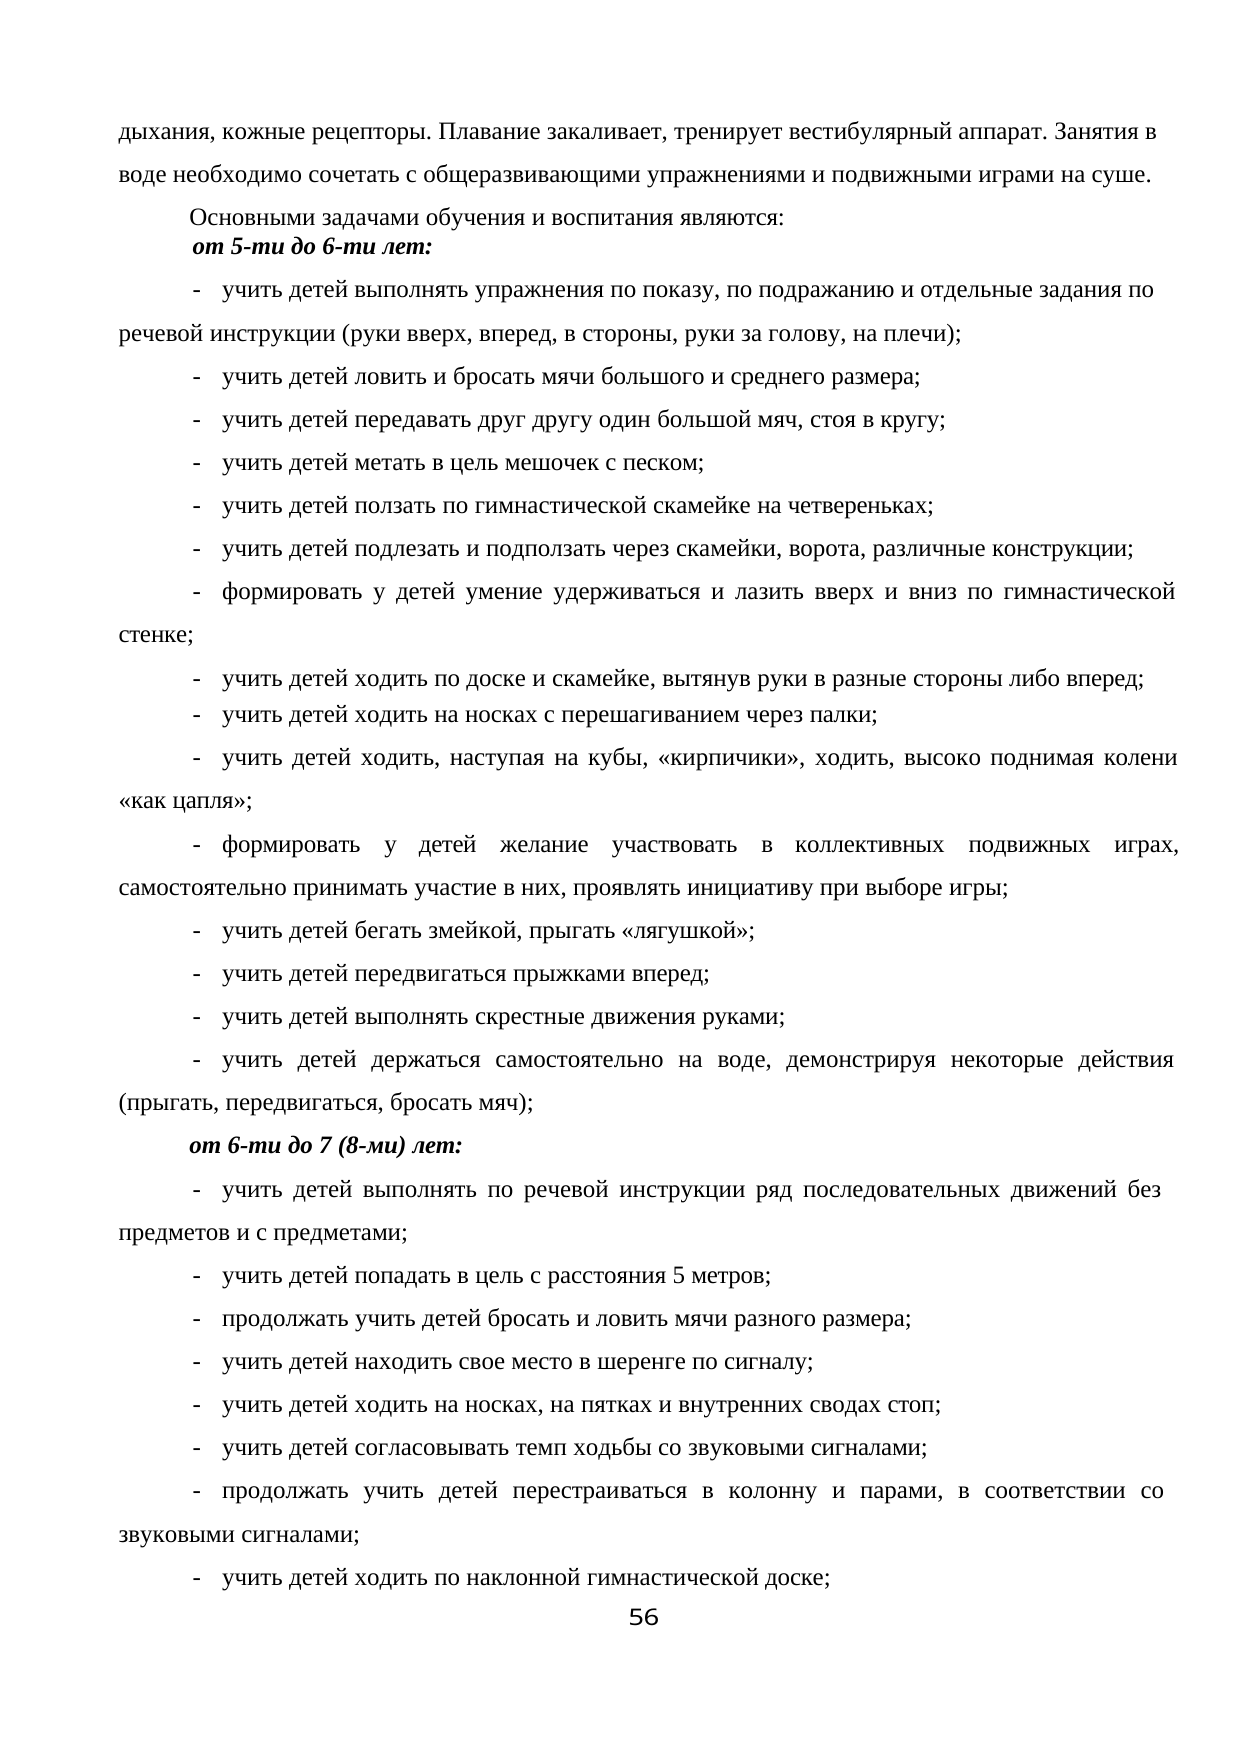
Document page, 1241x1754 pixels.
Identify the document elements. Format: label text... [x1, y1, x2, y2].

list учить детей бегать змейкой, прыгать «лягушкой»; [192, 915, 1236, 944]
list учить детей находить свое место в шеренге по сигналу; [192, 1346, 1236, 1375]
list продолжать учить детей перестраиваться в колонну и парами, в соответствии со звуковыми сигналами; [118, 1476, 1181, 1547]
list учить детей передвигаться прыжками вперед; [192, 958, 1236, 987]
list формировать у детей желание участвовать в коллективных подвижных играх, самостоятельно принимать участие в них, проявлять инициативу при выборе игры; [118, 829, 1180, 901]
list учить детей ползать по гимнастической скамейке на четвереньках; [192, 490, 1236, 519]
list учить детей согласовывать темп ходьбы со звуковыми сигналами; [192, 1432, 1236, 1461]
list формировать у детей умение удерживаться и лазить вверх и вниз по гимнастической стенке; [118, 576, 1180, 648]
list учить детей держаться самостоятельно на воде, демонстрируя некоторые действия (прыгать, передвигаться, бросать мяч); [118, 1044, 1181, 1116]
list учить детей ловить и бросать мячи большого и среднего размера; [192, 361, 1236, 389]
list учить детей выполнять скрестные движения руками; [192, 1001, 1236, 1030]
text «как цапля»; [118, 786, 1236, 814]
list учить детей ходить на носках с перешагиванием через палки; [192, 699, 1236, 728]
list учить детей попадать в цель с расстояния 5 метров; [192, 1260, 1236, 1289]
list учить детей ходить, наступая на кубы, «кирпичики», ходить, высоко поднимая колени [192, 742, 1236, 771]
text дыхания, кожные рецепторы. Плавание закаливает, тренирует вестибулярный аппарат. Занятия в воде необходимо сочетать с общеразвивающими упражнениями и подвижными играми на суше. [118, 116, 1180, 188]
list учить детей выполнять по речевой инструкции ряд последовательных движений без предметов и с предметами; [118, 1174, 1181, 1246]
list учить детей передавать друг другу один большой мяч, стоя в кругу; [192, 404, 1236, 433]
list учить детей подлезать и подползать через скамейки, ворота, различные конструкции; [192, 533, 1236, 562]
text Основными задачами обучения и воспитания являются: [189, 202, 1236, 231]
list учить детей выполнять упражнения по показу, по подражанию и отдельные задания по речевой инструкции (руки вверх, вперед, в стороны, руки за голову, на плечи); [118, 274, 1180, 346]
list продолжать учить детей бросать и ловить мячи разного размера; [192, 1303, 1236, 1332]
list учить детей ходить по наклонной гимнастической доске; [192, 1562, 1236, 1591]
list учить детей ходить на носках, на пятках и внутренних сводах стоп; [192, 1389, 1236, 1418]
text от 6-ти до 7 (8-ми) лет: [189, 1131, 1236, 1159]
text от 5-ти до 6-ти лет: [192, 231, 1236, 260]
list учить детей ходить по доске и скамейке, вытянув руки в разные стороны либо вперед; [192, 663, 1236, 691]
list учить детей метать в цель мешочек с песком; [192, 447, 1236, 476]
